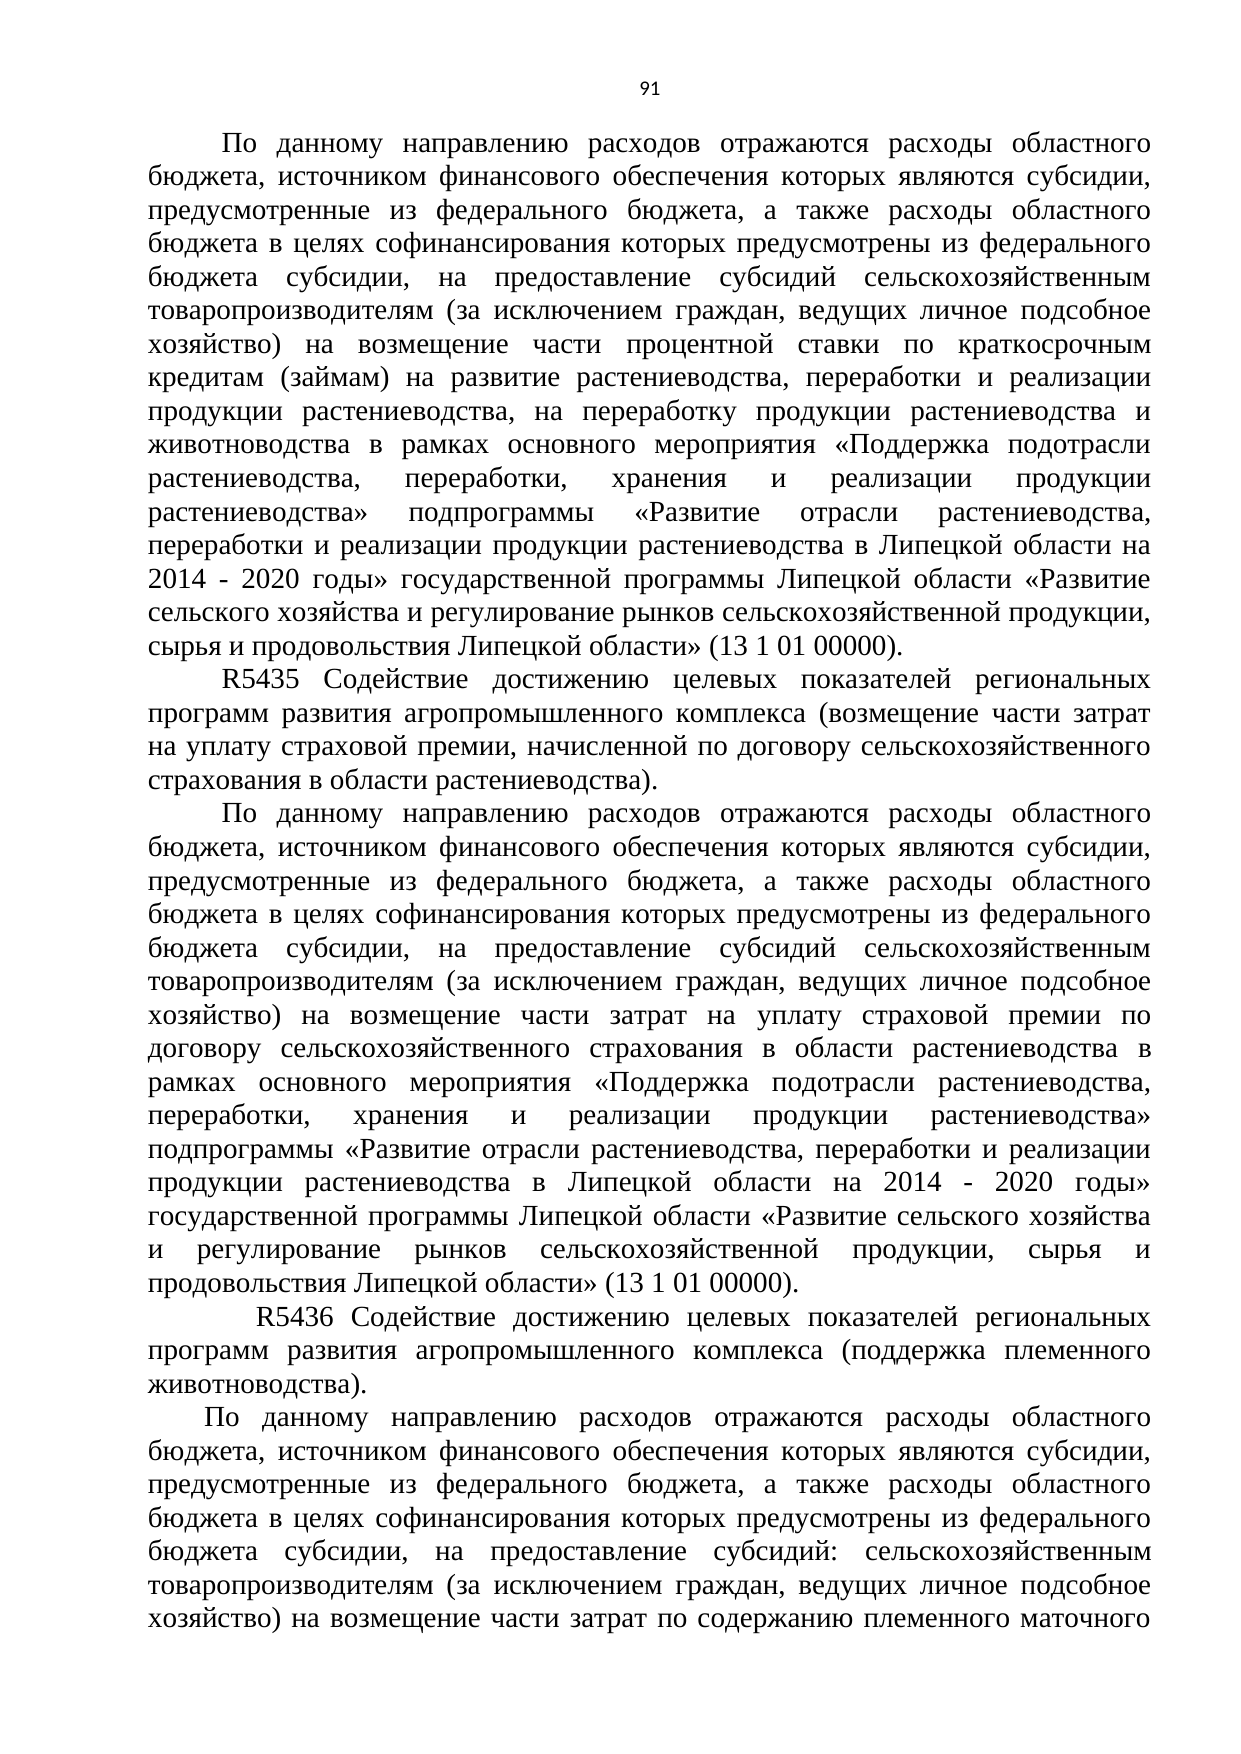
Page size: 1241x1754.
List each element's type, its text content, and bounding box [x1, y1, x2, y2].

text По данному направлению расходов отражаются расходы областного бюджета, источником финансового обеспечения которых являются субсидии, предусмотренные из федерального бюджета, а также расходы областного бюджета в целях софинансирования которых предусмотрены из федерального бюджета субсидии, на предоставление субсидий сельскохозяйственным товаропроизводителям (за исключением граждан, ведущих личное подсобное хозяйство) на возмещение части процентной ставки по краткосрочным кредитам (займам) на развитие растениеводства, переработки и реализации продукции растениеводства, на переработку продукции растениеводства и животноводства в рамках основного мероприятия «Поддержка подотрасли растениеводства, переработки, хранения и реализации продукции растениеводства» подпрограммы «Развитие отрасли растениеводства, переработки и реализации продукции растениеводства в Липецкой области на 2014 - 2020 годы» государственной программы Липецкой области «Развитие сельского хозяйства и регулирование рынков сельскохозяйственной продукции, сырья и продовольствия Липецкой области» (13 1 01 00000). [148, 125, 1152, 661]
text R5435 Содействие достижению целевых показателей региональных программ развития агропромышленного комплекса (возмещение части затрат на уплату страховой премии, начисленной по договору сельскохозяйственного страхования в области растениеводства). [148, 661, 1152, 796]
text R5436 Содействие достижению целевых показателей региональных программ развития агропромышленного комплекса (поддержка племенного животноводства). [148, 1299, 1152, 1399]
text По данному направлению расходов отражаются расходы областного бюджета, источником финансового обеспечения которых являются субсидии, предусмотренные из федерального бюджета, а также расходы областного бюджета в целях софинансирования которых предусмотрены из федерального бюджета субсидии, на предоставление субсидий сельскохозяйственным товаропроизводителям (за исключением граждан, ведущих личное подсобное хозяйство) на возмещение части затрат на уплату страховой премии по договору сельскохозяйственного страхования в области растениеводства в рамках основного мероприятия «Поддержка подотрасли растениеводства, переработки, хранения и реализации продукции растениеводства» подпрограммы «Развитие отрасли растениеводства, переработки и реализации продукции растениеводства в Липецкой области на 2014 - 2020 годы» государственной программы Липецкой области «Развитие сельского хозяйства и регулирование рынков сельскохозяйственной продукции, сырья и продовольствия Липецкой области» (13 1 01 00000). [148, 796, 1152, 1299]
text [148, 1399, 1152, 1634]
